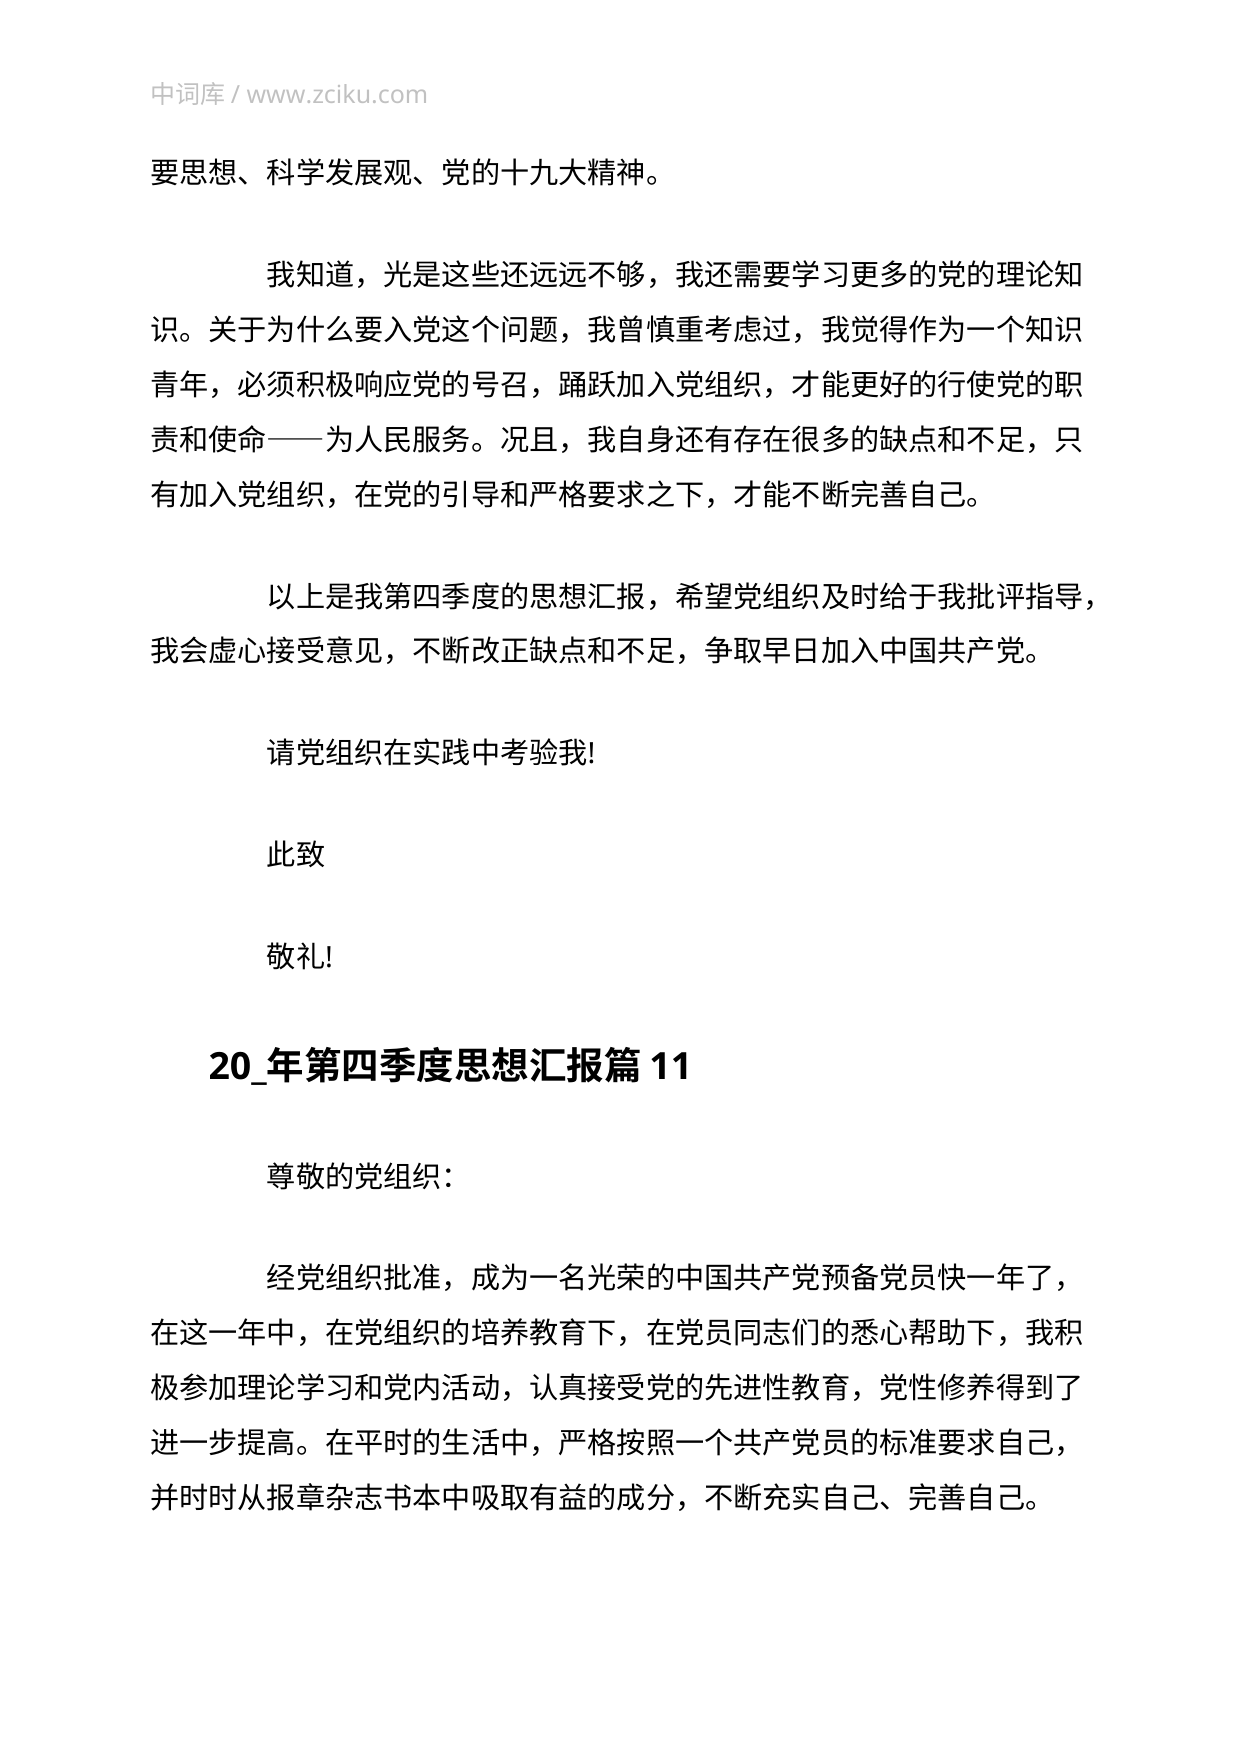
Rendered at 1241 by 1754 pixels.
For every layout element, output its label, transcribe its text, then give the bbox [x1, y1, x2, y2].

text 以上是我第四季度的思想汇报，希望党组织及时给于我批评指导，我会虚心接受意见，不断改正缺点和不足，争取早日加入中国共产党。 [150, 573, 1090, 670]
text 敬礼! [150, 933, 1090, 976]
text 请党组织在实践中考验我! [150, 730, 1090, 772]
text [150, 150, 1090, 192]
text 我知道，光是这些还远远不够，我还需要学习更多的党的理论知识。关于为什么要入党这个问题，我曾慎重考虑过，我觉得作为一个知识青年，必须积极响应党的号召，踊跃加入党组织，才能更好的行使党的职责和使命——为人民服务。况且，我自身还有存在很多的缺点和不足，只有加入党组织，在党的引导和严格要求之下，才能不断完善自己。 [150, 252, 1090, 514]
text 经党组织批准，成为一名光荣的中国共产党预备党员快一年了，在这一年中，在党组织的培养教育下，在党员同志们的悉心帮助下，我积极参加理论学习和党内活动，认真接受党的先进性教育，党性修养得到了进一步提高。在平时的生活中，严格按照一个共产党员的标准要求自己，并时时从报章杂志书本中吸取有益的成分，不断充实自己、完善自己。 [150, 1255, 1090, 1517]
text 尊敬的党组织： [150, 1153, 1090, 1195]
text 20_年第四季度思想汇报篇11 [150, 1036, 1090, 1090]
text 此致 [150, 832, 1090, 874]
